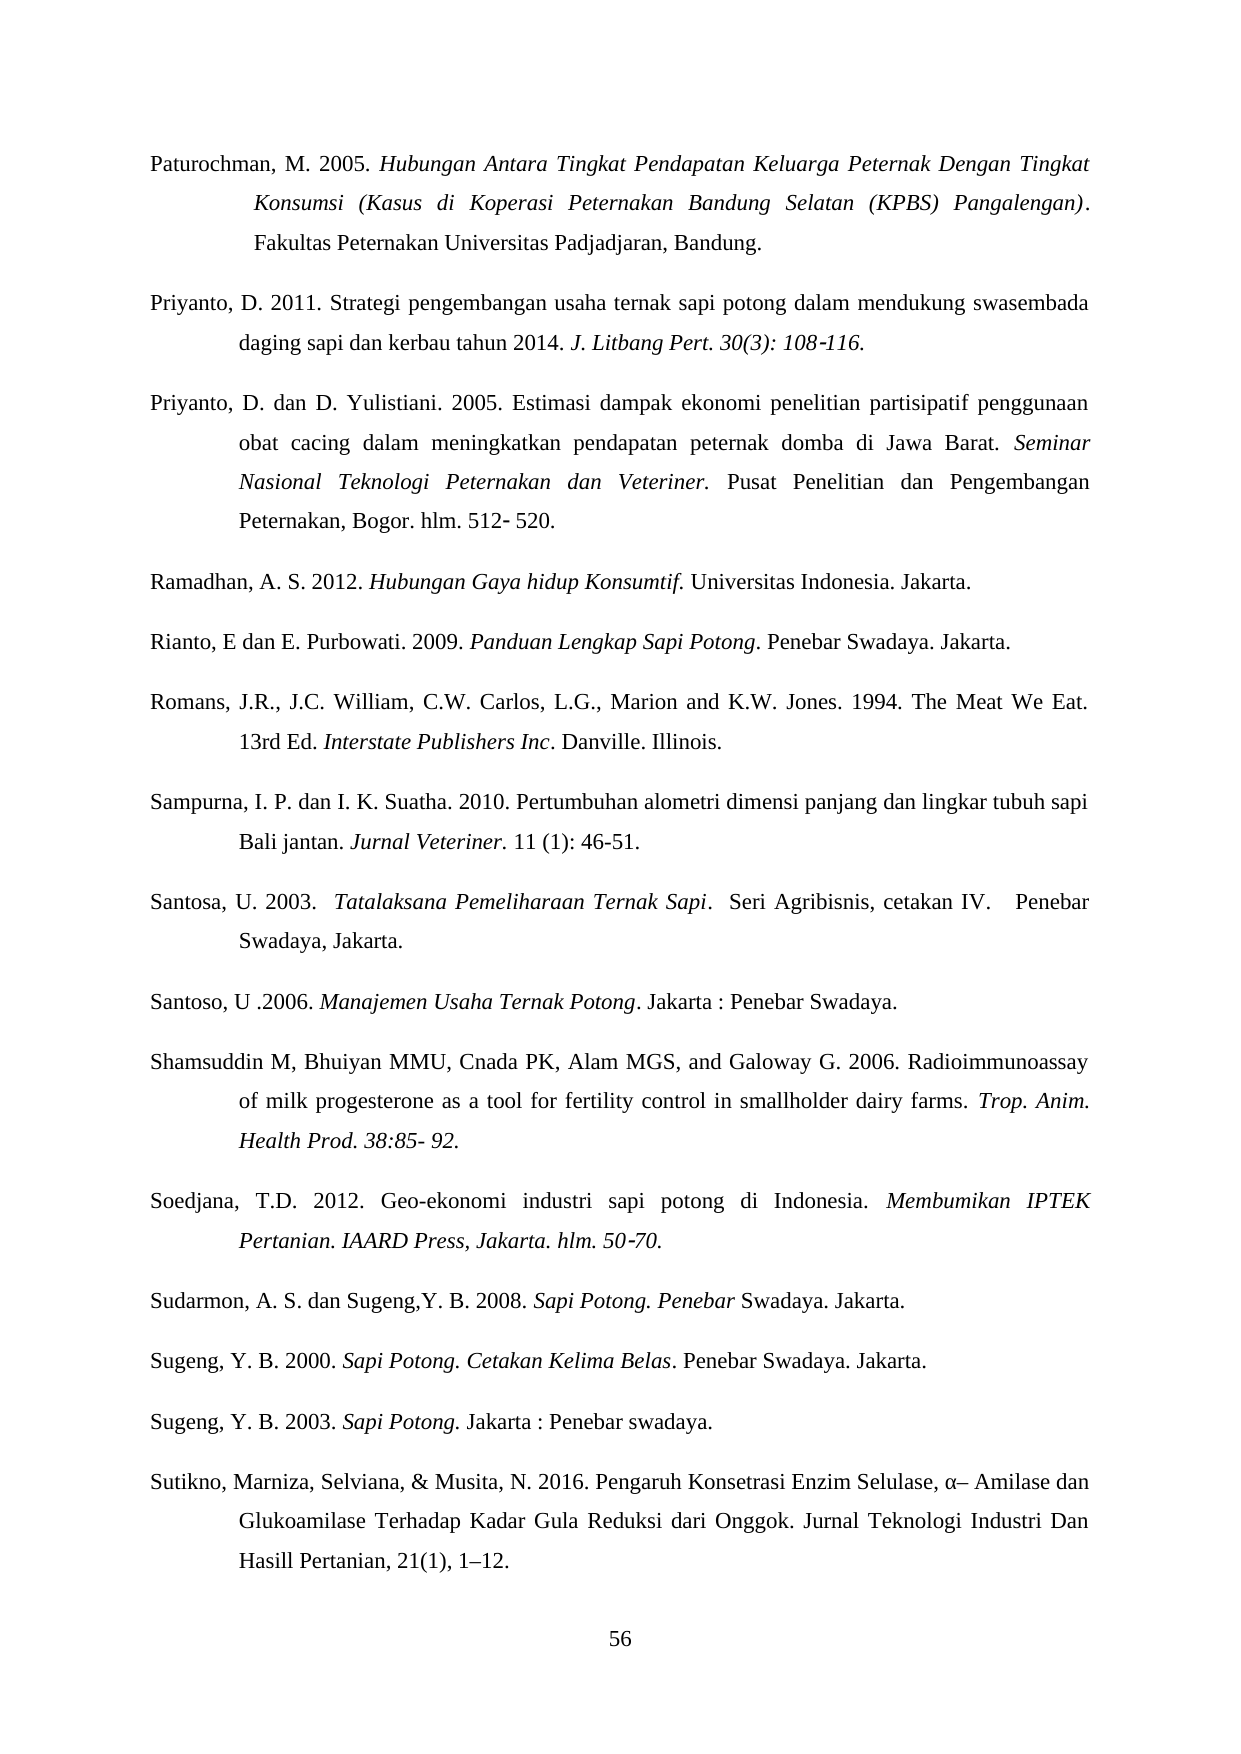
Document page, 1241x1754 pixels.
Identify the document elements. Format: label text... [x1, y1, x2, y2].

text Sutikno, Marniza, Selviana, & Musita, N. 2016. Pengaruh Konsetrasi Enzim Selulase, α– Amilase dan Glukoamilase Terhadap Kadar Gula Reduksi dari Onggok. Jurnal Teknologi Industri Dan Hasill Pertanian, 21(1), 1–12. [150, 1468, 1090, 1573]
text Sugeng, Y. B. 2003. Sapi Potong. Jakarta : Penebar swadaya. [150, 1408, 1090, 1434]
text Soedjana, T.D. 2012. Geo-ekonomi industri sapi potong di Indonesia. Membumikan IPTEK Pertanian. IAARD Press, Jakarta. hlm. 5070. [150, 1187, 1090, 1253]
text Rianto, E dan E. Purbowati. 2009. Panduan Lengkap Sapi Potong. Penebar Swadaya. Jakarta. [150, 628, 1090, 654]
text Romans, J.R., J.C. William, C.W. Carlos, L.G., Marion and K.W. Jones. 1994. The Meat We Eat. 13rd Ed. Interstate Publishers Inc. Danville. Illinois. [150, 688, 1090, 754]
text Santoso, U .2006. Manajemen Usaha Ternak Potong. Jakarta : Penebar Swadaya. [150, 988, 1090, 1014]
text Priyanto, D. 2011. Strategi pengembangan usaha ternak sapi potong dalam mendukung swasembada daging sapi dan kerbau tahun 2014. J. Litbang Pert. 30(3): 108116. [150, 289, 1090, 355]
text Shamsuddin M, Bhuiyan MMU, Cnada PK, Alam MGS, and Galoway G. 2006. Radioimmunoassay of milk progesterone as a tool for fertility control in smallholder dairy farms. Trop. Anim. Health Prod. 38:85- 92. [150, 1048, 1090, 1153]
text Sampurna, I. P. dan I. K. Suatha. 2010. Pertumbuhan alometri dimensi panjang dan lingkar tubuh sapi Bali jantan. Jurnal Veteriner. 11 (1): 46-51. [150, 788, 1090, 854]
text Sugeng, Y. B. 2000. Sapi Potong. Cetakan Kelima Belas. Penebar Swadaya. Jakarta. [150, 1347, 1090, 1374]
text Paturochman, M. 2005. Hubungan Antara Tingkat Pendapatan Keluarga Peternak Dengan Tingkat Konsumsi (Kasus di Koperasi Peternakan Bandung Selatan (KPBS) Pangalengan). Fakultas Peternakan Universitas Padjadjaran, Bandung. [150, 150, 1090, 255]
text Sudarmon, A. S. dan Sugeng,Y. B. 2008. Sapi Potong. Penebar Swadaya. Jakarta. [150, 1287, 1090, 1313]
text Priyanto, D. dan D. Yulistiani. 2005. Estimasi dampak ekonomi penelitian partisipatif penggunaan obat cacing dalam meningkatkan pendapatan peternak domba di Jawa Barat. Seminar Nasional Teknologi Peternakan dan Veteriner. Pusat Penelitian dan Pengembangan Peternakan, Bogor. hlm. 512 520. [150, 389, 1090, 534]
text Ramadhan, A. S. 2012. Hubungan Gaya hidup Konsumtif. Universitas Indonesia. Jakarta. [150, 568, 1090, 594]
text Santosa, U. 2003. Tatalaksana Pemeliharaan Ternak Sapi. Seri Agribisnis, cetakan IV. Penebar Swadaya, Jakarta. [150, 888, 1090, 954]
